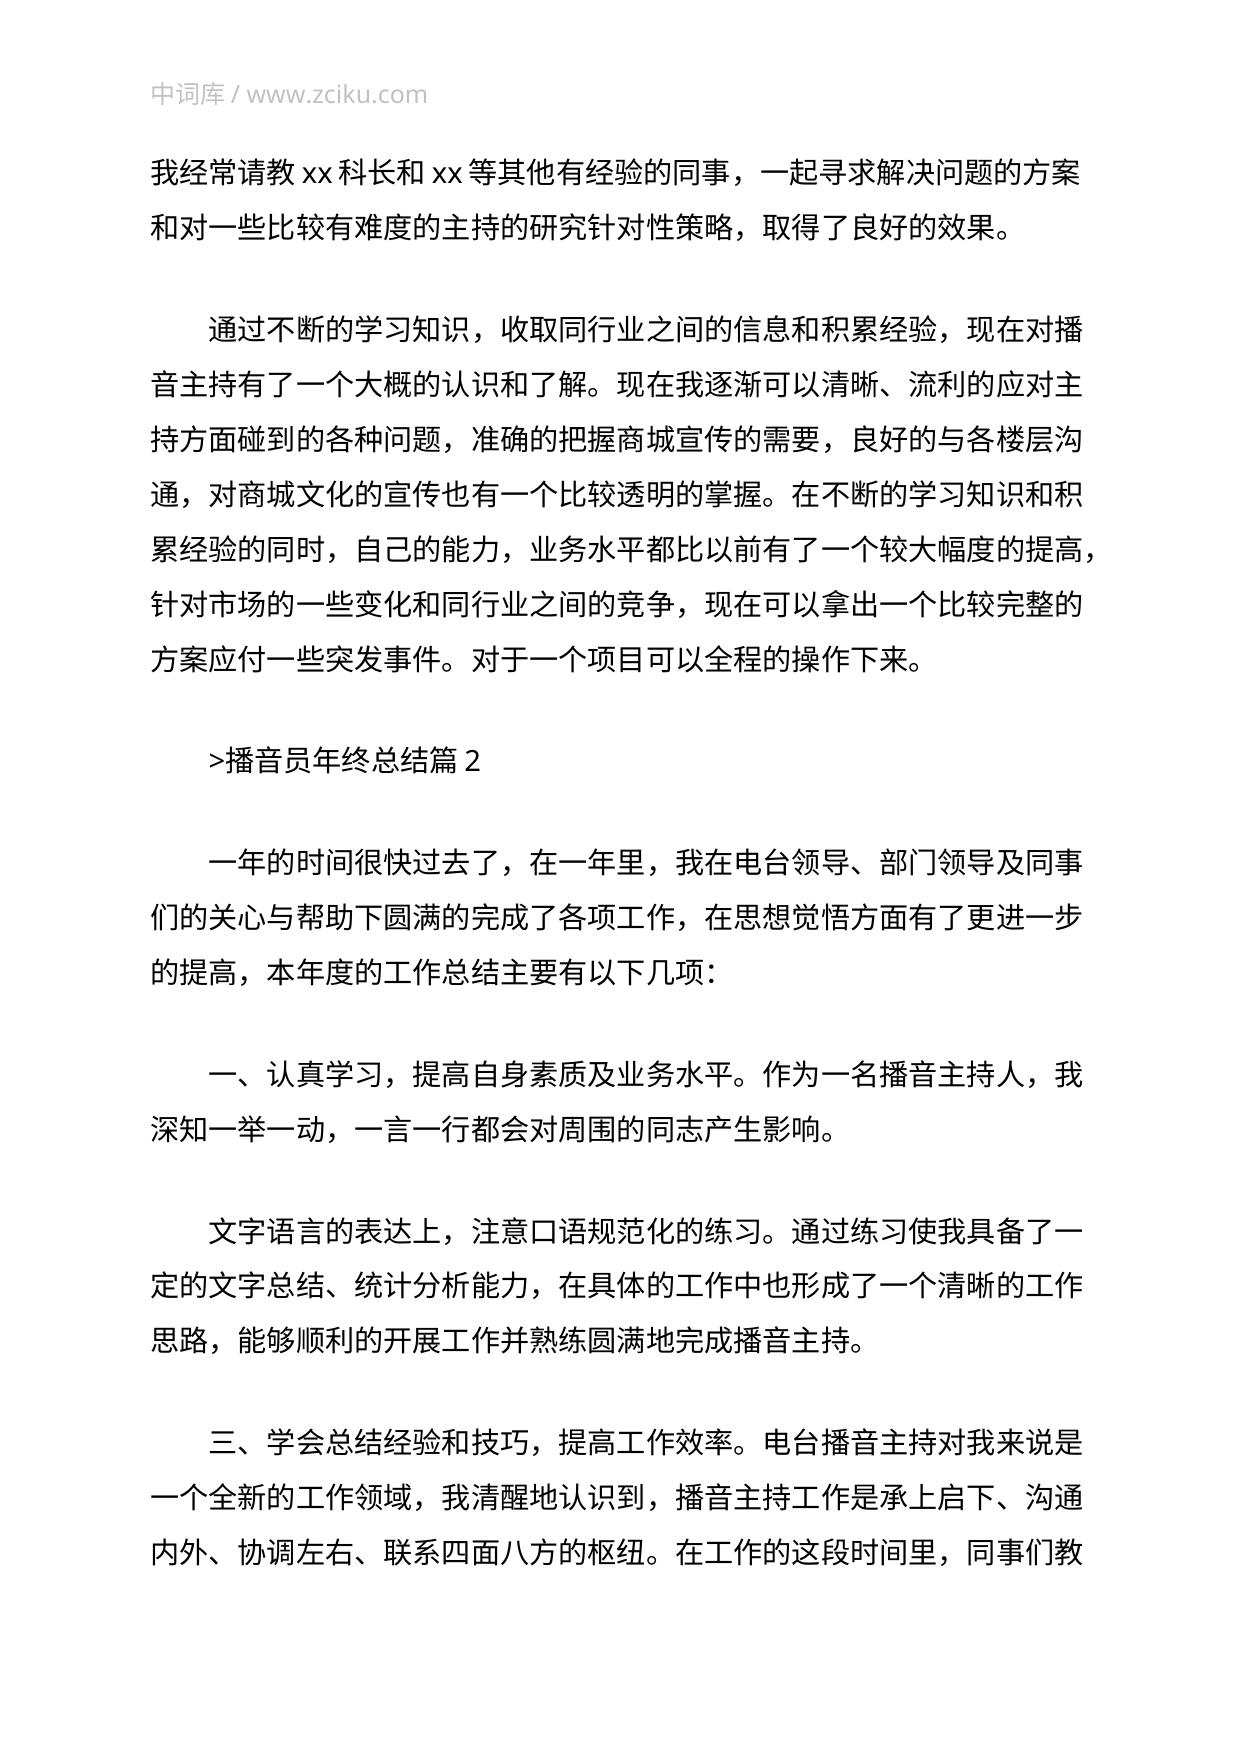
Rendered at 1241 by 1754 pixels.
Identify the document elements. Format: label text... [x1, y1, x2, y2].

text 一年的时间很快过去了，在一年里，我在电台领导、部门领导及同事们的关心与帮助下圆满的完成了各项工作，在思想觉悟方面有了更进一步的提高，本年度的工作总结主要有以下几项： [150, 840, 1090, 992]
text >播音员年终总结篇2 [150, 738, 1090, 780]
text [150, 150, 1090, 247]
text 通过不断的学习知识，收取同行业之间的信息和积累经验，现在对播音主持有了一个大概的认识和了解。现在我逐渐可以清晰、流利的应对主持方面碰到的各种问题，准确的把握商城宣传的需要，良好的与各楼层沟通，对商城文化的宣传也有一个比较透明的掌握。在不断的学习知识和积累经验的同时，自己的能力，业务水平都比以前有了一个较大幅度的提高，针对市场的一些变化和同行业之间的竞争，现在可以拿出一个比较完整的方案应付一些突发事件。对于一个项目可以全程的操作下来。 [150, 307, 1090, 678]
text 一、认真学习，提高自身素质及业务水平。作为一名播音主持人，我深知一举一动，一言一行都会对周围的同志产生影响。 [150, 1051, 1090, 1149]
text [150, 1420, 1090, 1572]
text 文字语言的表达上，注意口语规范化的练习。通过练习使我具备了一定的文字总结、统计分析能力，在具体的工作中也形成了一个清晰的工作思路，能够顺利的开展工作并熟练圆满地完成播音主持。 [150, 1208, 1090, 1360]
